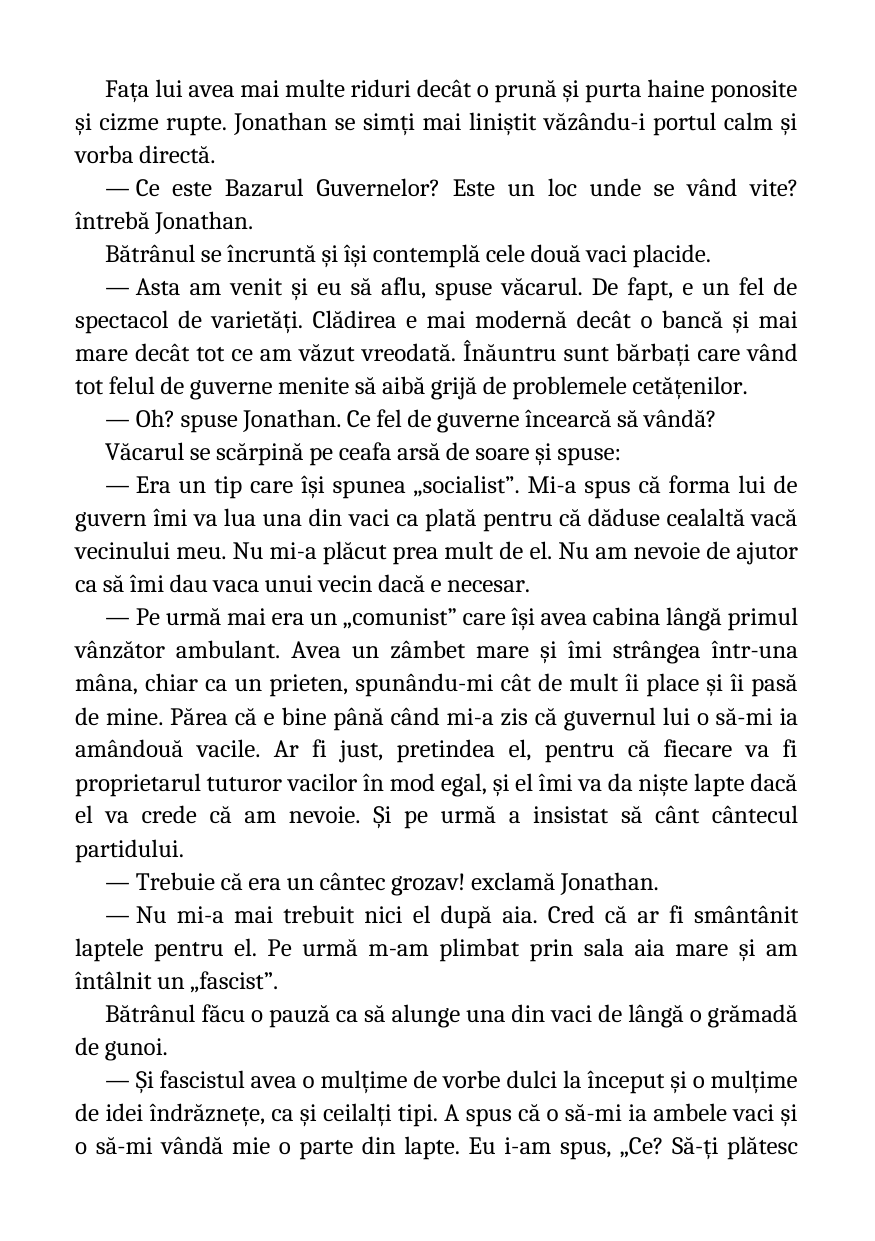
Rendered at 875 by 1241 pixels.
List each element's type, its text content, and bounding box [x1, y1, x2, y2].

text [75, 1066, 799, 1160]
text — Era un tip care își spunea „socialist”. Mi-a spus că forma lui de guvern îmi va lua una din vaci ca plată pentru că dăduse cealaltă vacă vecinului meu. Nu mi-a plăcut prea mult de el. Nu am nevoie de ajutor ca să îmi dau vaca unui vecin dacă e necesar. [75, 471, 799, 599]
text Bătrânul făcu o pauză ca să alunge una din vaci de lângă o grămadă de gunoi. [75, 999, 799, 1061]
text Văcarul se scărpină pe ceafa arsă de soare și spuse: [75, 438, 799, 467]
text — Asta am venit și eu să aflu, spuse văcarul. De fapt, e un fel de spectacol de varietăți. Clădirea e mai modernă decât o bancă și mai mare decât tot ce am văzut vreodată. Înăuntru sunt bărbați care vând tot felul de guverne menite să aibă grijă de problemele cetățenilor. [75, 273, 799, 401]
text — Pe urmă mai era un „comunist” care își avea cabina lângă primul vânzător ambulant. Avea un zâmbet mare și îmi strângea într-una mâna, chiar ca un prieten, spunându-mi cât de mult îi place și îi pasă de mine. Părea că e bine până când mi-a zis că guvernul lui o să-mi ia amândouă vacile. Ar fi just, pretindea el, pentru că fiecare va fi proprietarul tuturor vacilor în mod egal, și el îmi va da niște lapte dacă el va crede că am nevoie. Și pe urmă a insistat să cânt cântecul partidului. [75, 603, 799, 863]
text — Oh? spuse Jonathan. Ce fel de guverne încearcă să vândă? [75, 405, 799, 434]
text — Nu mi-a mai trebuit nici el după aia. Cred că ar fi smântânit laptele pentru el. Pe urmă m-am plimbat prin sala aia mare și am întâlnit un „fascist”. [75, 901, 799, 995]
text Fața lui avea mai multe riduri decât o prună și purta haine ponosite și cizme rupte. Jonathan se simți mai liniștit văzându-i portul calm și vorba directă. [75, 75, 799, 170]
text Bătrânul se încruntă și își contemplă cele două vaci placide. [75, 240, 799, 269]
text — Ce este Bazarul Guvernelor? Este un loc unde se vând vite? întrebă Jonathan. [75, 174, 799, 236]
text — Trebuie că era un cântec grozav! exclamă Jonathan. [75, 867, 799, 896]
